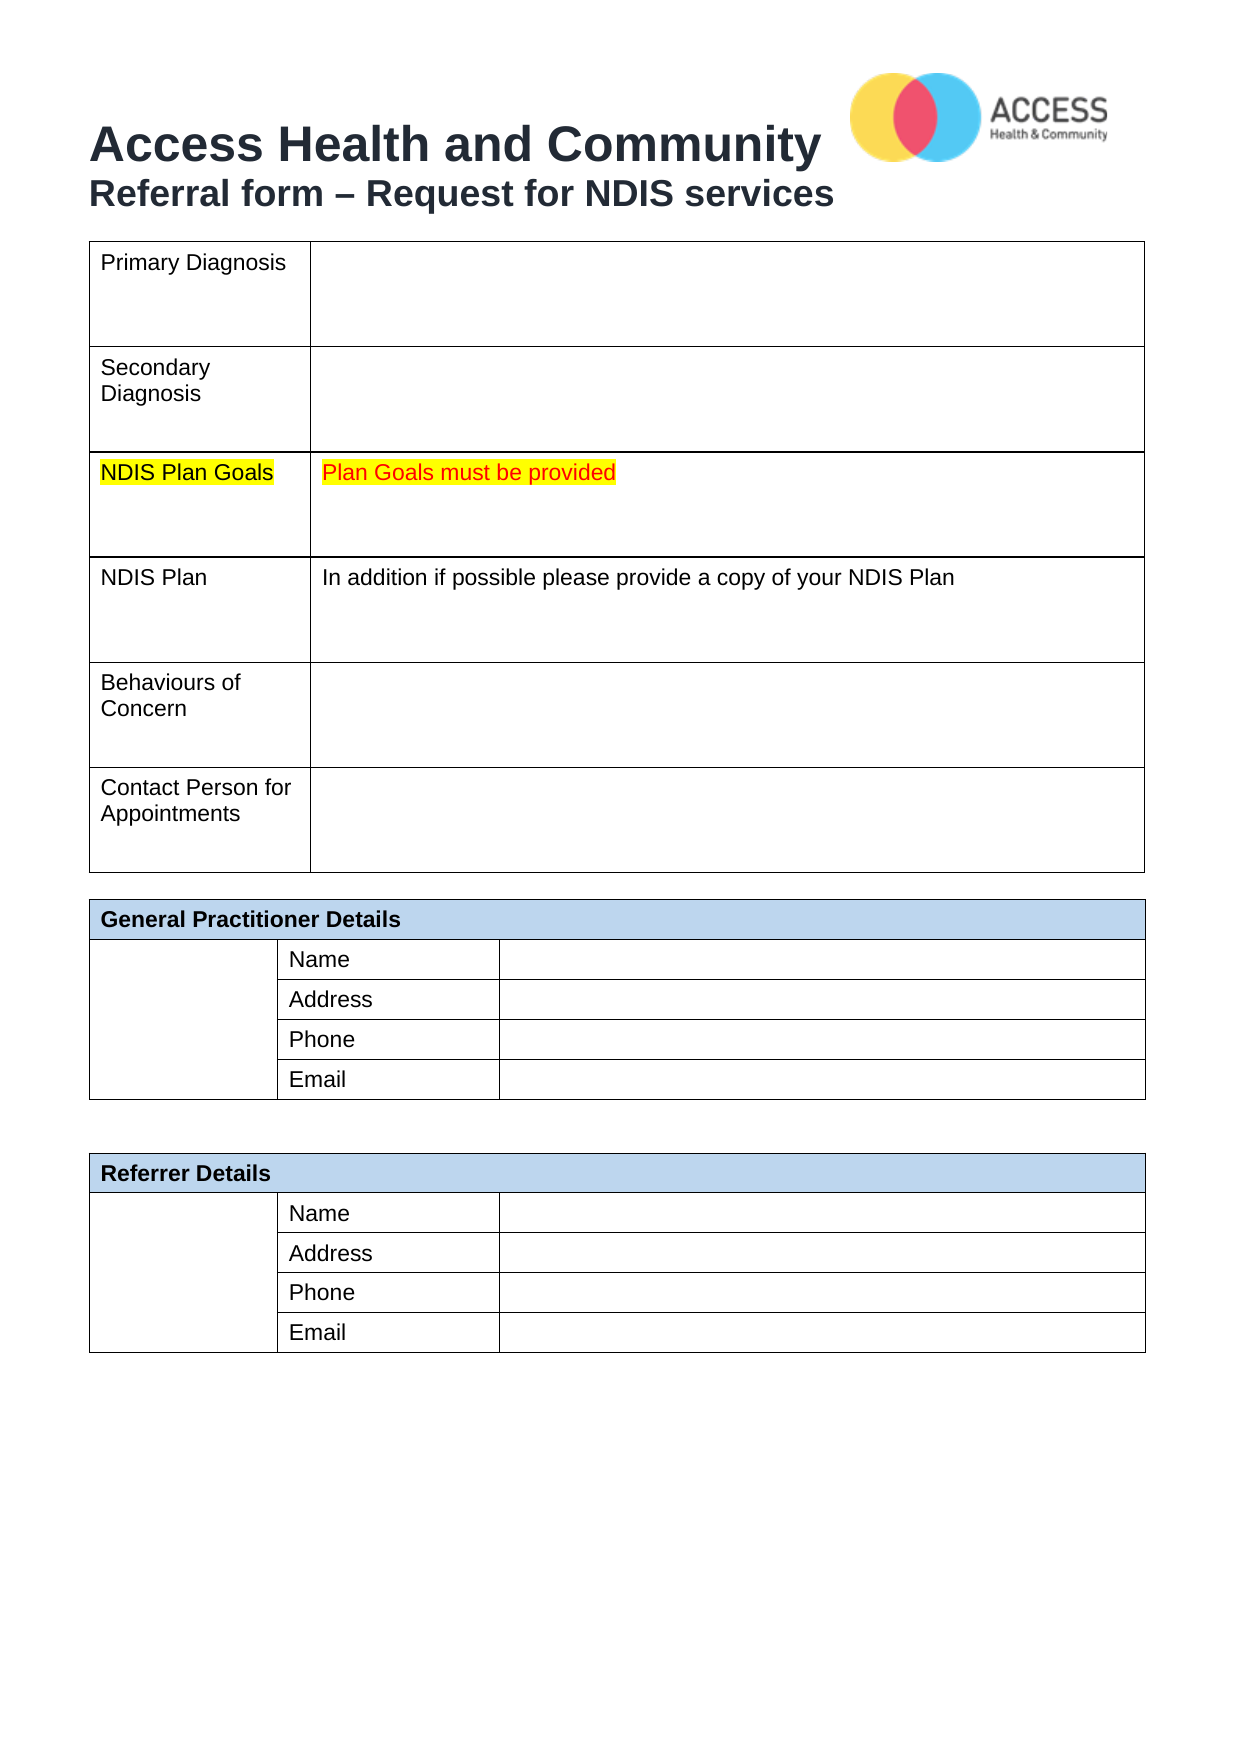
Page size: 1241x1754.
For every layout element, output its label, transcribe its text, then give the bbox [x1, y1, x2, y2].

table_header General Practitioner Details [90, 900, 1145, 939]
table_cell [311, 242, 1144, 346]
table_cell [500, 940, 1145, 979]
table_cell [311, 663, 1144, 767]
table_cell Plan Goals must be provided [311, 453, 1144, 556]
table_cell [90, 1193, 277, 1352]
table_cell Email [278, 1060, 499, 1099]
table_cell [500, 1313, 1145, 1352]
table_cell Phone [278, 1020, 499, 1059]
table_cell [500, 1193, 1145, 1232]
table_cell Address [278, 980, 499, 1019]
table_cell [500, 1233, 1145, 1272]
table_cell [500, 1020, 1145, 1059]
table_cell Name [278, 1193, 499, 1232]
table_cell NDIS Plan [90, 558, 310, 662]
table_cell [500, 1060, 1145, 1099]
table_header Referrer Details [90, 1154, 1145, 1192]
table_cell Address [278, 1233, 499, 1272]
table_cell In addition if possible please provide a copy of your NDIS Plan [311, 558, 1144, 662]
table_cell Behaviours of Concern [90, 663, 310, 767]
table_cell NDIS Plan Goals [90, 453, 310, 556]
table_cell Email [278, 1313, 499, 1352]
table_cell [311, 768, 1144, 872]
table_cell [500, 980, 1145, 1019]
table_cell Contact Person for Appointments [90, 768, 310, 872]
table_cell Secondary Diagnosis [90, 347, 310, 451]
table_cell [500, 1273, 1145, 1312]
table_cell Name [278, 940, 499, 979]
picture [850, 73, 1108, 162]
table_cell [311, 347, 1144, 451]
table_cell Primary Diagnosis [90, 242, 310, 346]
table_cell Phone [278, 1273, 499, 1312]
table_cell [90, 940, 277, 1099]
